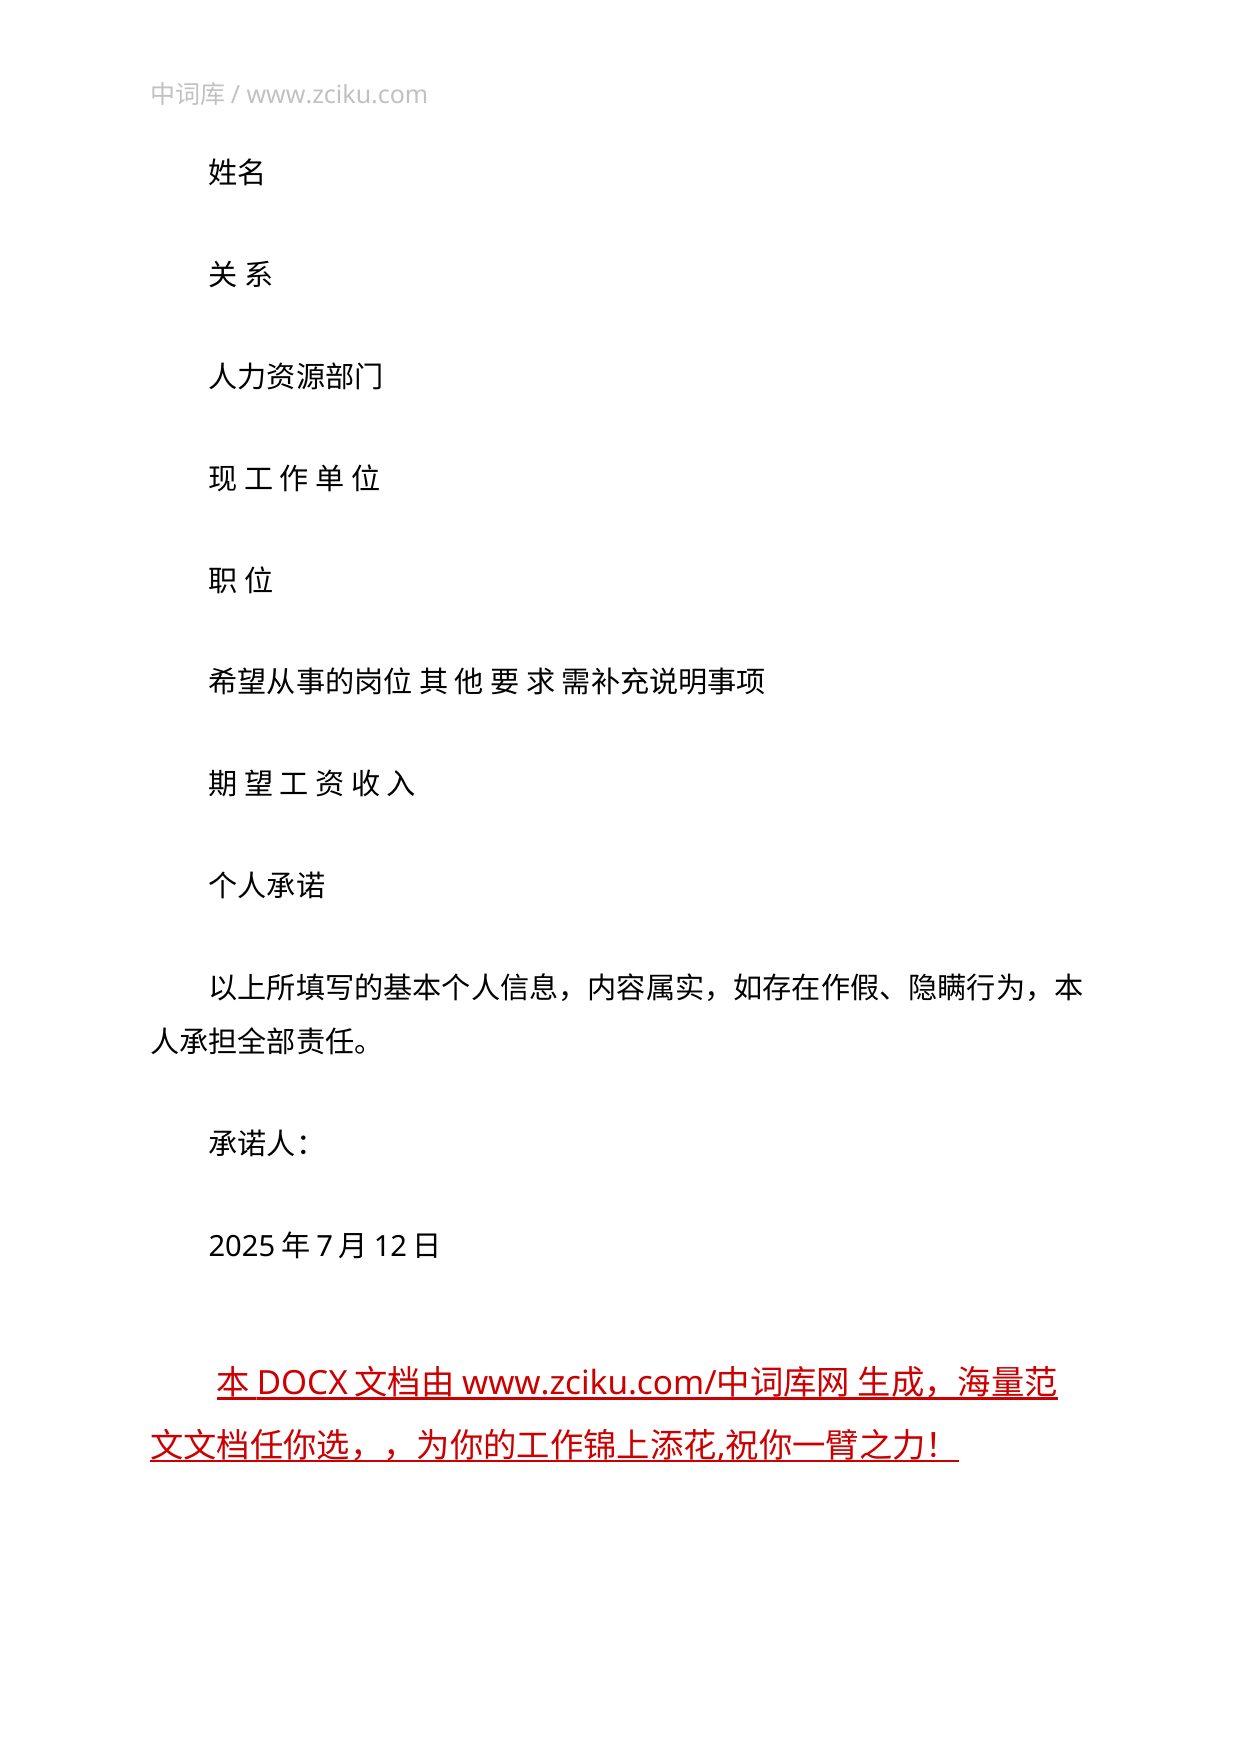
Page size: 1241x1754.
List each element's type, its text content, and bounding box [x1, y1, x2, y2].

text 期 望 工 资 收 入 [150, 761, 1090, 803]
text 希望从事的岗位 其 他 要 求 需补充说明事项 [150, 659, 1090, 701]
text 姓名 [150, 150, 1090, 192]
text 2025年7月12日 [150, 1223, 1090, 1265]
text 职 位 [150, 557, 1090, 599]
text 关 系 [150, 252, 1090, 294]
text 人力资源部门 [150, 353, 1090, 396]
text 以上所填写的基本个人信息，内容属实，如存在作假、隐瞒行为，本人承担全部责任。 [150, 964, 1090, 1061]
text 承诺人： [150, 1121, 1090, 1163]
text 现 工 作 单 位 [150, 455, 1090, 498]
text 本DOCX文档由 www.zciku.com/中词库网 生成，海量范文文档任你选，，为你的工作锦上添花,祝你一臂之力！ [150, 1356, 1090, 1467]
text 个人承诺 [150, 862, 1090, 905]
